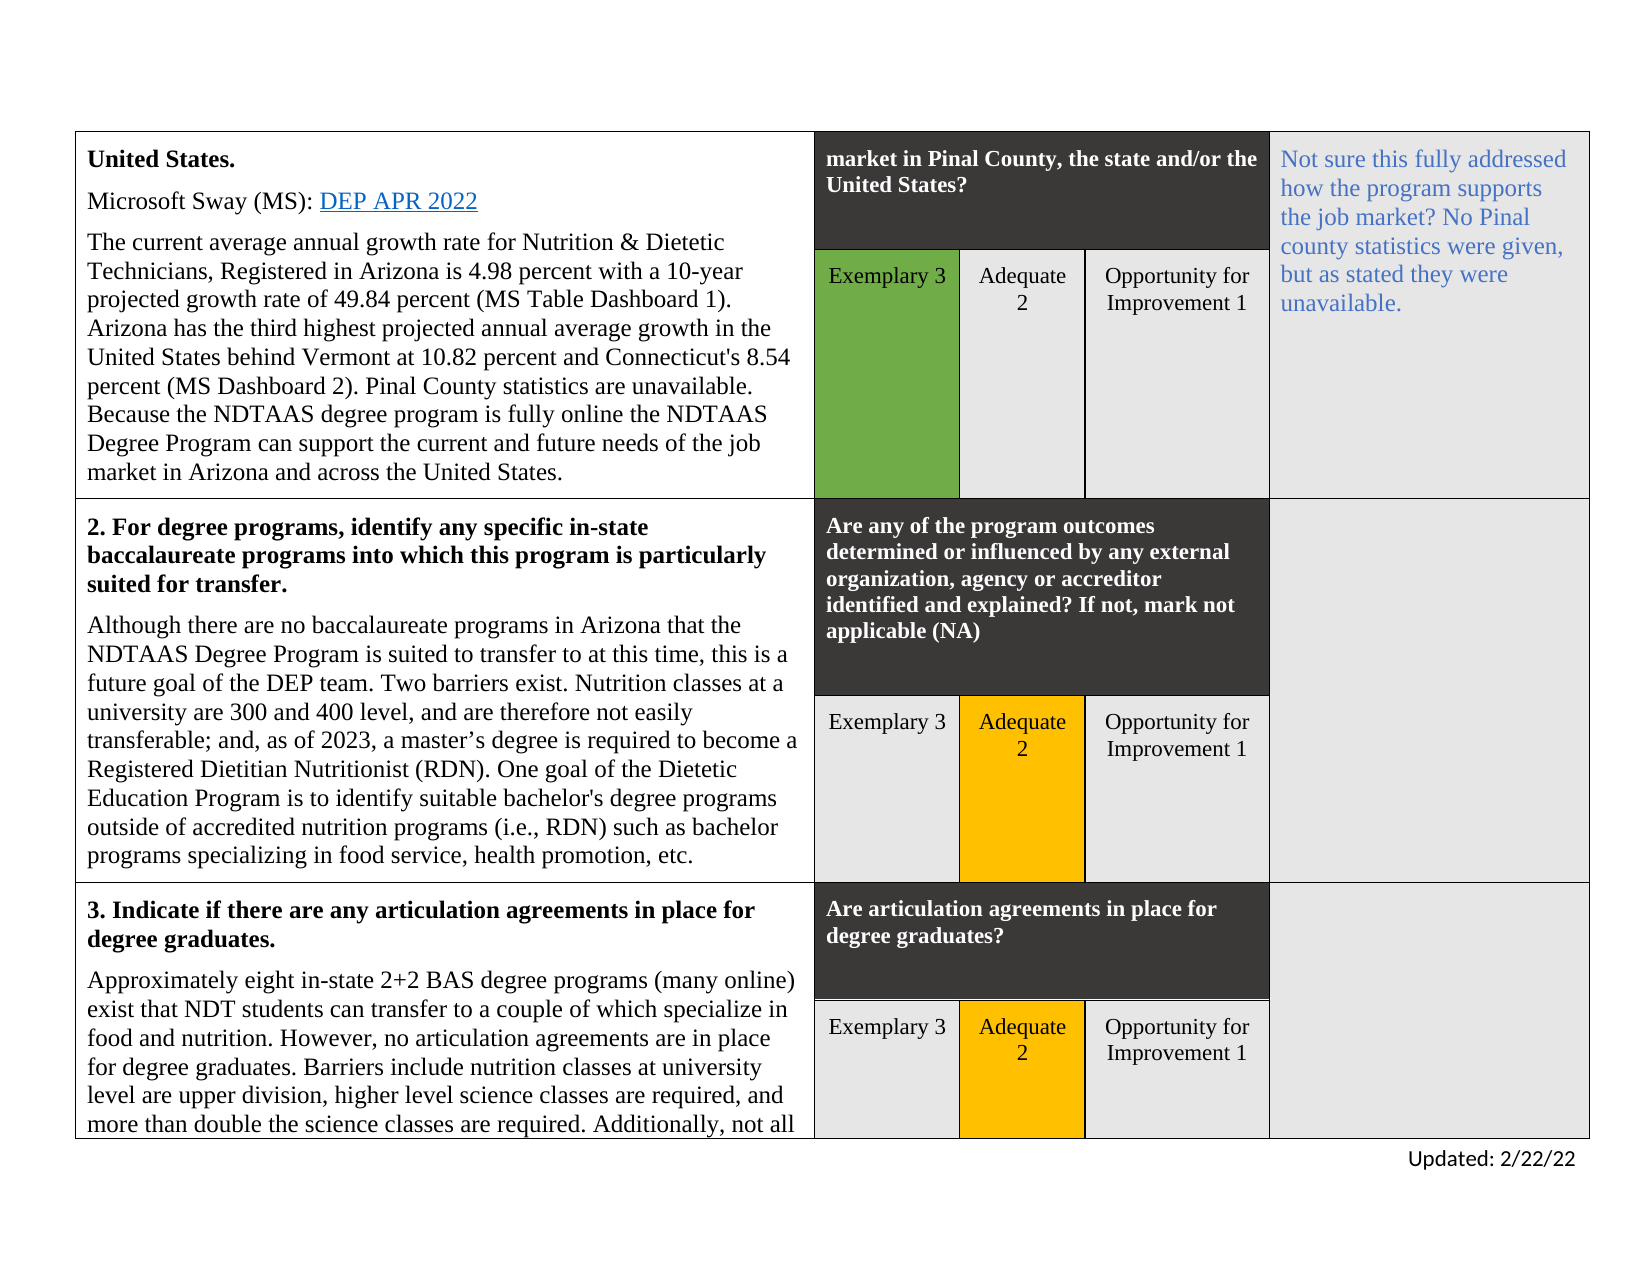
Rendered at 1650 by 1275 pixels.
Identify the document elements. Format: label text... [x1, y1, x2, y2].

table_cell Adequate 2 [960, 1001, 1084, 1138]
table_cell 2. For degree programs, identify any specific in-state baccalaureate programs into which this program is particularly suited for transfer. Although there are no baccalaureate programs in Arizona that the NDTAAS Degree Program is suited to transfer to at this time, this is a future goal of the DEP team. Two barriers exist. Nutrition classes at a university are 300 and 400 level, and are therefore not easily transferable; and, as of 2023, a master’s degree is required to become a Registered Dietitian Nutritionist (RDN). One goal of the Dietetic Education Program is to identify suitable bachelor's degree programs outside of accredited nutrition programs (i.e., RDN) such as bachelor programs specializing in food service, health promotion, etc. [76, 499, 814, 882]
table_cell [1270, 499, 1589, 882]
table_cell Are any of the program outcomes determined or influenced by any external organization, agency or accreditor identified and explained? If not, mark not applicable (NA) [815, 499, 1269, 695]
table_cell Are articulation agreements in place for degree graduates? [815, 883, 1269, 999]
table_cell Exemplary 3 [815, 250, 959, 498]
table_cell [815, 132, 1269, 249]
table_cell 3. Indicate if there are any articulation agreements in place for degree graduates. Approximately eight in-state 2+2 BAS degree programs (many online) exist that NDT students can transfer to a couple of which specialize in food and nutrition. However, no articulation agreements are in place for degree graduates. Barriers include nutrition classes at university level are upper division, higher level science classes are required, and more than double the science classes are required. Additionally, not all science courses required for university transfer are available online at CAC. One goal of the Dietetic Education Program is to identify suitable bachelor's degree programs outside of accredited nutrition programs (i.e., RDN) such as bachelor programs specializing in food service, health promotion, etc. [76, 883, 814, 1138]
table_cell Adequate 2 [960, 250, 1084, 498]
table_cell Opportunity for Improvement 1 [1086, 696, 1269, 882]
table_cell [76, 132, 814, 498]
table_cell Opportunity for Improvement 1 [1086, 250, 1269, 498]
table_cell Exemplary 3 [815, 696, 959, 882]
table_cell [1270, 883, 1589, 1138]
table_cell Exemplary 3 [815, 1001, 959, 1138]
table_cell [1270, 132, 1589, 498]
table_cell Adequate 2 [960, 696, 1084, 882]
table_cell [1086, 1001, 1269, 1138]
